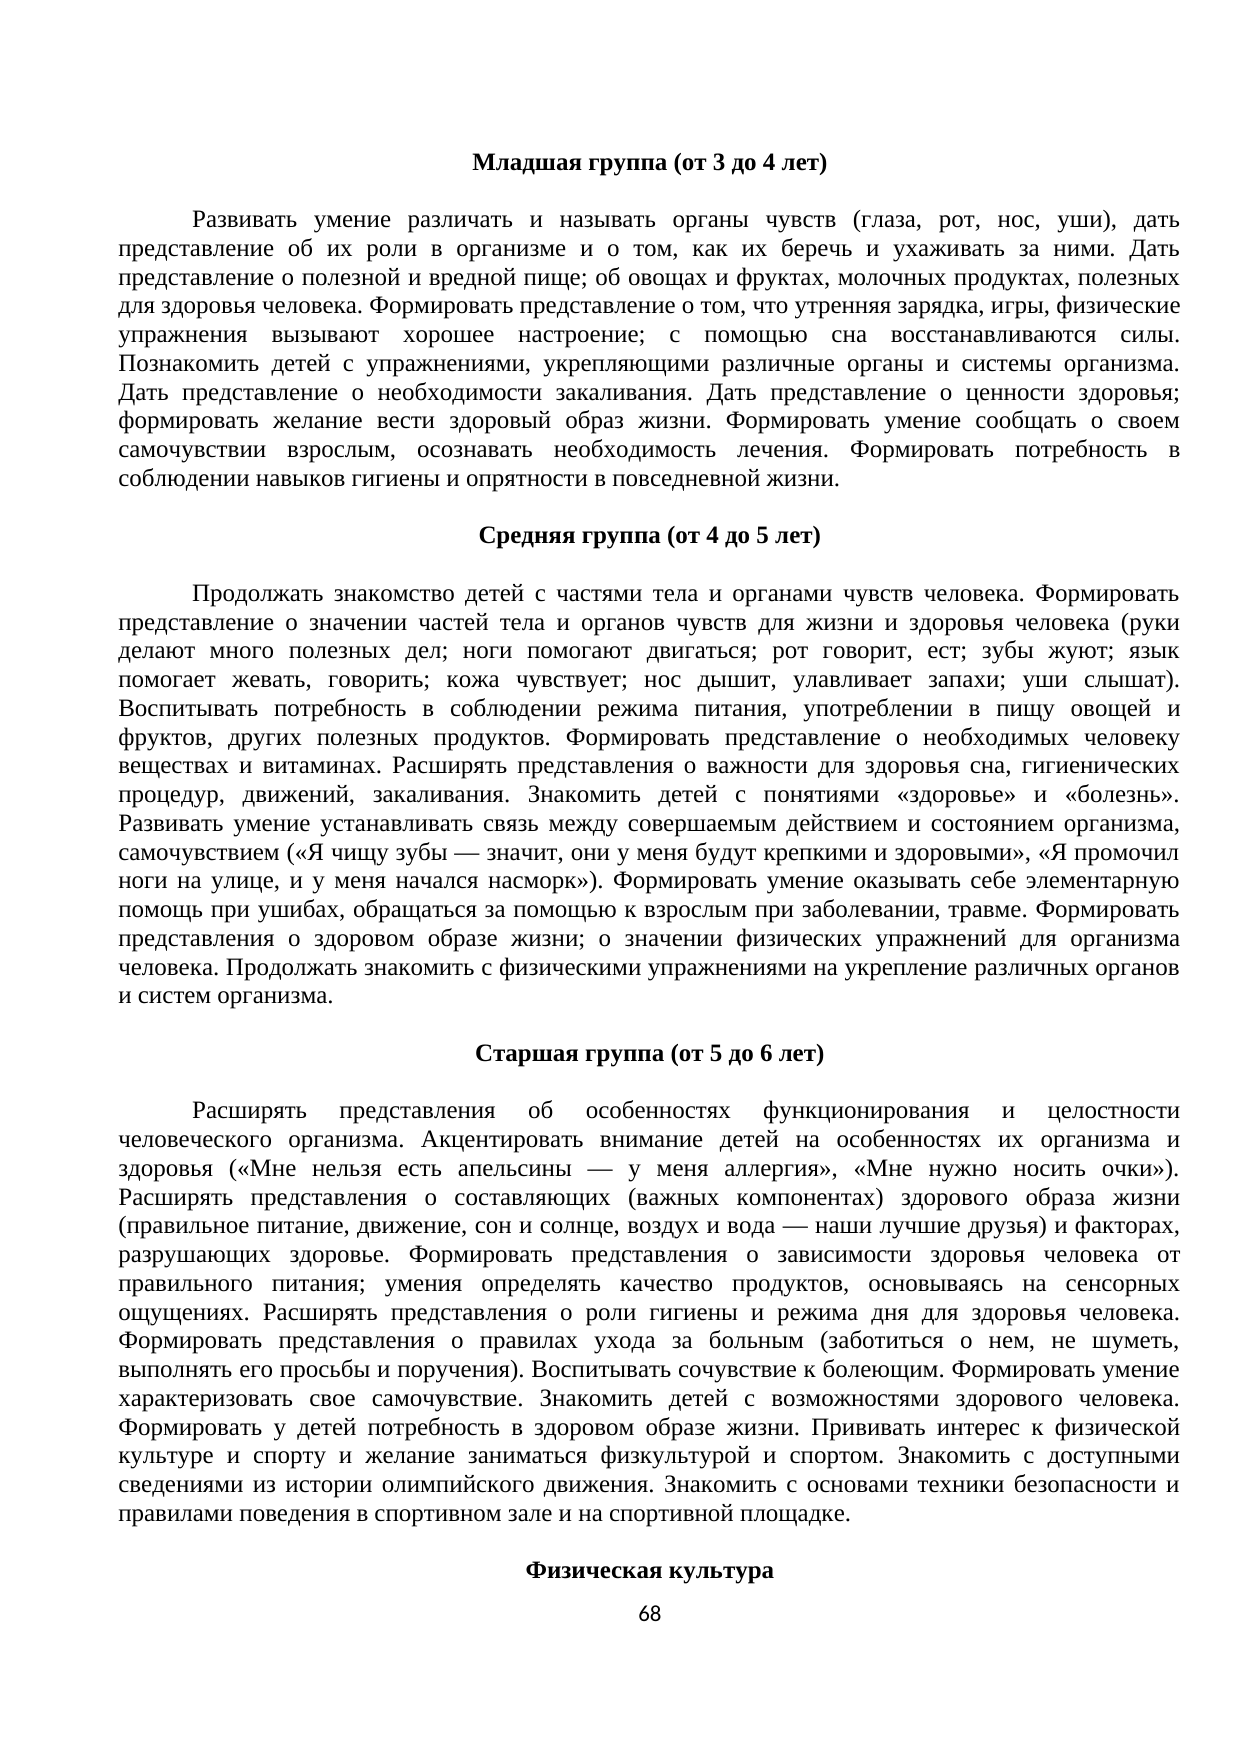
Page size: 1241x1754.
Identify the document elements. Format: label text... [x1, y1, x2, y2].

text Расширять представления об особенностях функционирования и целостности человеческого организма. Акцентировать внимание детей на особенностях их организма и здоровья («Мне нельзя есть апельсины — у меня аллергия», «Мне нужно носить очки»). Расширять представления о составляющих (важных компонентах) здорового образа жизни (правильное питание, движение, сон и солнце, воздух и вода — наши лучшие друзья) и факторах, разрушающих здоровье. Формировать представления о зависимости здоровья человека от правильного питания; умения определять качество продуктов, основываясь на сенсорных ощущениях. Расширять представления о роли гигиены и режима дня для здоровья человека. Формировать представления о правилах ухода за больным (заботиться о нем, не шуметь, выполнять его просьбы и поручения). Воспитывать сочувствие к болеющим. Формировать умение характеризовать свое самочувствие. Знакомить детей с возможностями здорового человека. Формировать у детей потребность в здоровом образе жизни. Прививать интерес к физической культуре и спорту и желание заниматься физкультурой и спортом. Знакомить с доступными сведениями из истории олимпийского движения. Знакомить с основами техники безопасности и правилами поведения в спортивном зале и на спортивной площадке. [118, 1096, 1181, 1527]
text Младшая группа (от 3 до 4 лет) [118, 147, 1181, 176]
text Старшая группа (от 5 до 6 лет) [118, 1038, 1181, 1067]
text Средняя группа (от 4 до 5 лет) [118, 521, 1181, 549]
text Развивать умение различать и называть органы чувств (глаза, рот, нос, уши), дать представление об их роли в организме и о том, как их беречь и ухаживать за ними. Дать представление о полезной и вредной пище; об овощах и фруктах, молочных продуктах, полезных для здоровья человека. Формировать представление о том, что утренняя зарядка, игры, физические упражнения вызывают хорошее настроение; с помощью сна восстанавливаются силы. Познакомить детей с упражнениями, укрепляющими различные органы и системы организма. Дать представление о необходимости закаливания. Дать представление о ценности здоровья; формировать желание вести здоровый образ жизни. Формировать умение сообщать о своем самочувствии взрослым, осознавать необходимость лечения. Формировать потребность в соблюдении навыков гигиены и опрятности в повседневной жизни. [118, 204, 1181, 492]
text Продолжать знакомство детей с частями тела и органами чувств человека. Формировать представление о значении частей тела и органов чувств для жизни и здоровья человека (руки делают много полезных дел; ноги помогают двигаться; рот говорит, ест; зубы жуют; язык помогает жевать, говорить; кожа чувствует; нос дышит, улавливает запахи; уши слышат). Воспитывать потребность в соблюдении режима питания, употреблении в пищу овощей и фруктов, других полезных продуктов. Формировать представление о необходимых человеку веществах и витаминах. Расширять представления о важности для здоровья сна, гигиенических процедур, движений, закаливания. Знакомить детей с понятиями «здоровье» и «болезнь». Развивать умение устанавливать связь между совершаемым действием и состоянием организма, самочувствием («Я чищу зубы — значит, они у меня будут крепкими и здоровыми», «Я промочил ноги на улице, и у меня начался насморк»). Формировать умение оказывать себе элементарную помощь при ушибах, обращаться за помощью к взрослым при заболевании, травме. Формировать представления о здоровом образе жизни; о значении физических упражнений для организма человека. Продолжать знакомить с физическими упражнениями на укрепление различных органов и систем организма. [118, 578, 1181, 1009]
text Физическая культура [118, 1556, 1181, 1584]
